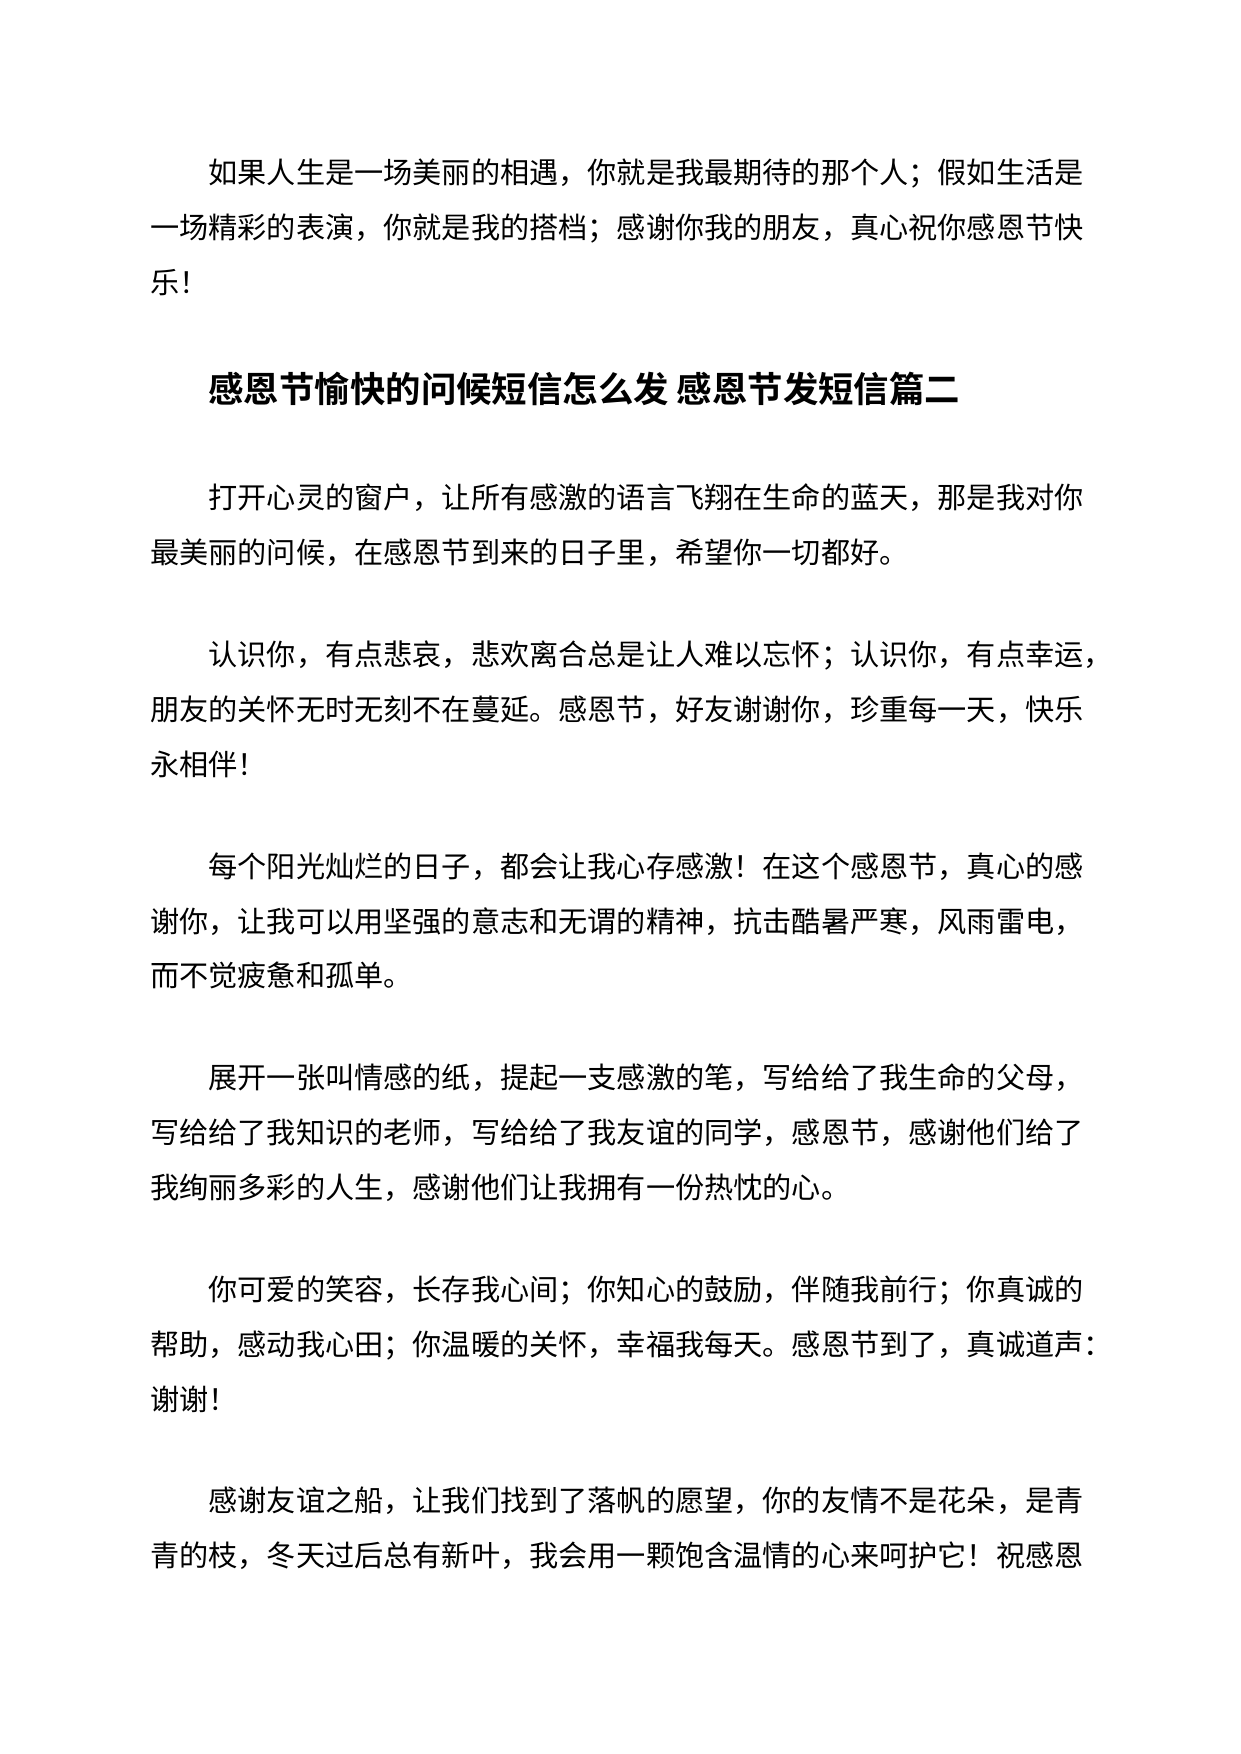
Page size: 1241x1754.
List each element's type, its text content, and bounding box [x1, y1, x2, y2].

text 如果人生是一场美丽的相遇，你就是我最期待的那个人；假如生活是一场精彩的表演，你就是我的搭档；感谢你我的朋友，真心祝你感恩节快乐！ [150, 150, 1090, 302]
text 打开心灵的窗户，让所有感激的语言飞翔在生命的蓝天，那是我对你最美丽的问候，在感恩节到来的日子里，希望你一切都好。 [150, 475, 1090, 572]
text 你可爱的笑容，长存我心间；你知心的鼓励，伴随我前行；你真诚的帮助，感动我心田；你温暖的关怀，幸福我每天。感恩节到了，真诚道声：谢谢！ [150, 1266, 1090, 1418]
text 展开一张叫情感的纸，提起一支感激的笔，写给给了我生命的父母，写给给了我知识的老师，写给给了我友谊的同学，感恩节，感谢他们给了我绚丽多彩的人生，感谢他们让我拥有一份热忱的心。 [150, 1055, 1090, 1207]
text 感恩节愉快的问候短信怎么发 感恩节发短信篇二 [150, 362, 1090, 413]
text 认识你，有点悲哀，悲欢离合总是让人难以忘怀；认识你，有点幸运，朋友的关怀无时无刻不在蔓延。感恩节，好友谢谢你，珍重每一天，快乐永相伴！ [150, 632, 1090, 784]
text 每个阳光灿烂的日子，都会让我心存感激！在这个感恩节，真心的感谢你，让我可以用坚强的意志和无谓的精神，抗击酷暑严寒，风雨雷电，而不觉疲惫和孤单。 [150, 843, 1090, 995]
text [150, 1478, 1090, 1575]
